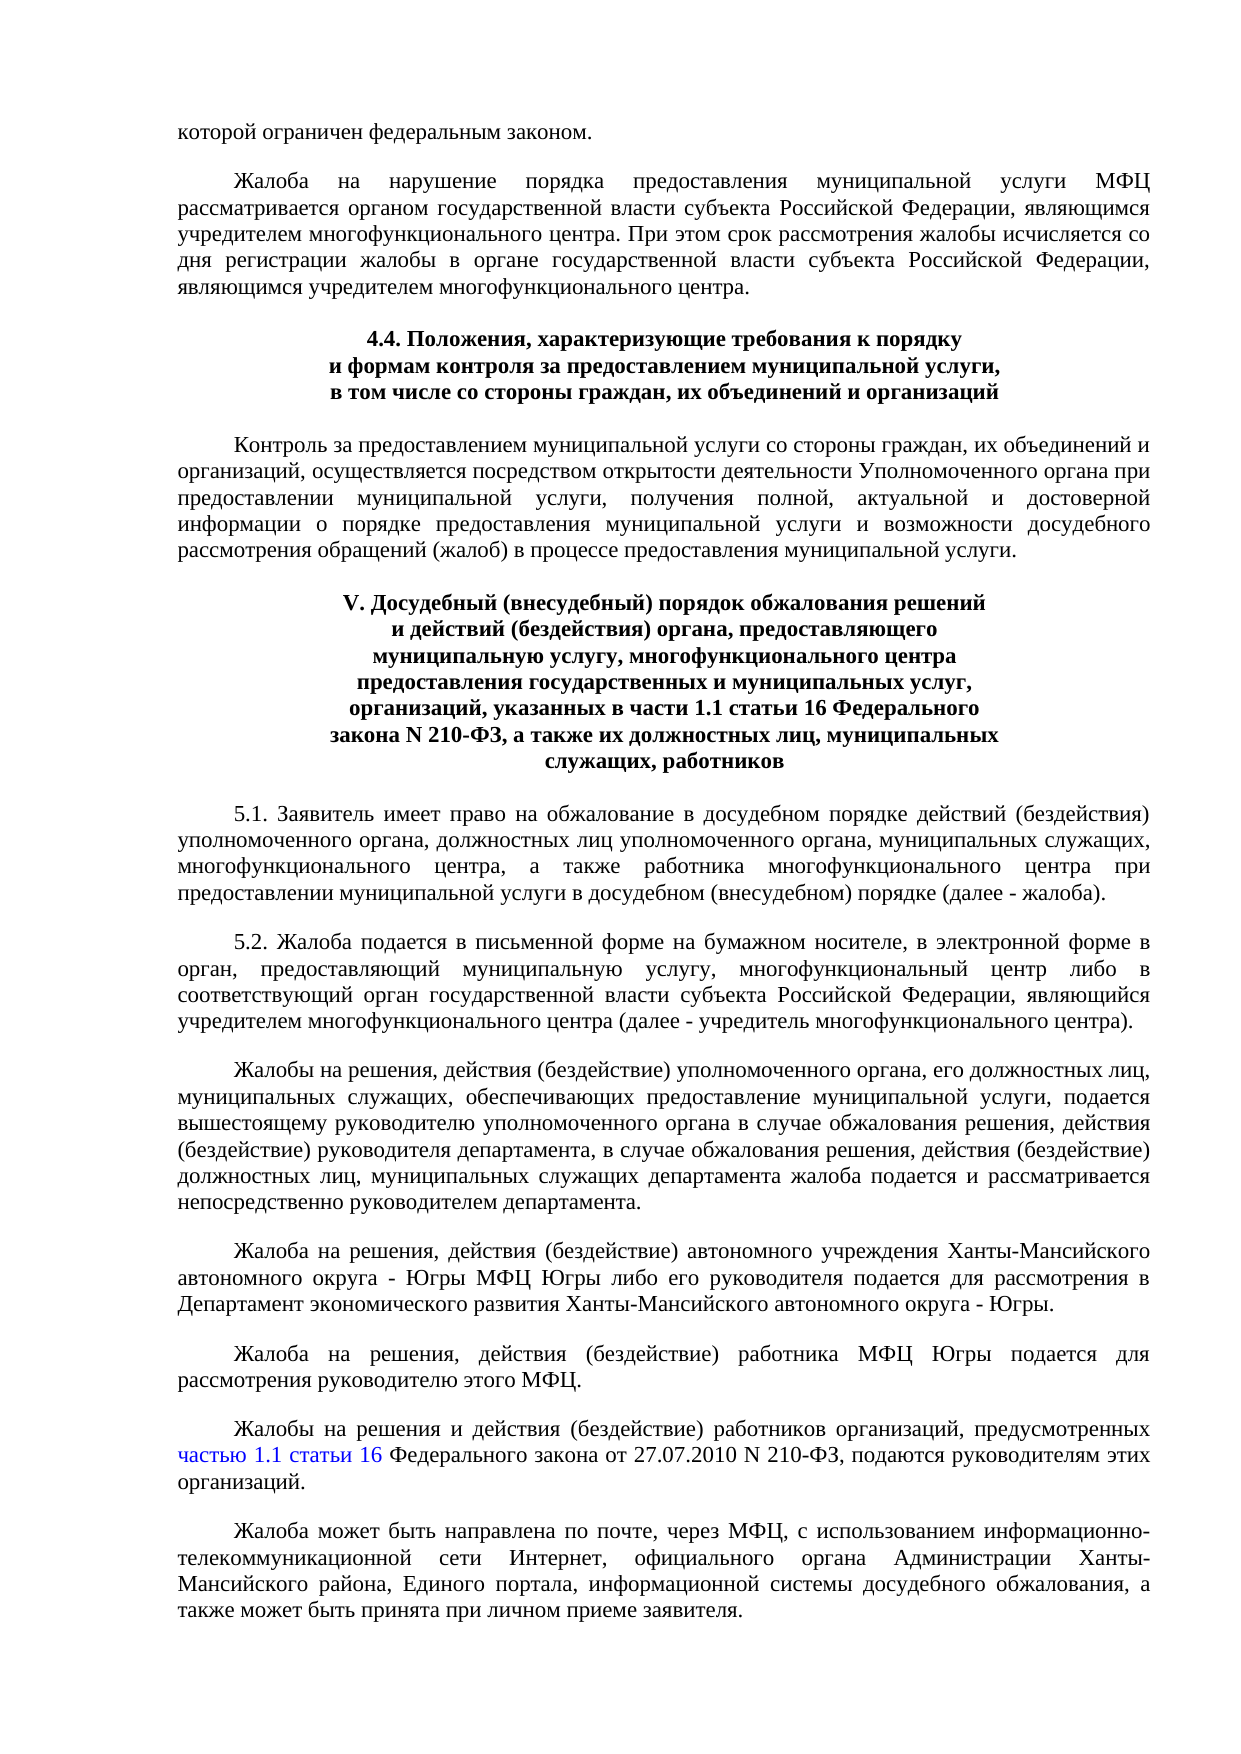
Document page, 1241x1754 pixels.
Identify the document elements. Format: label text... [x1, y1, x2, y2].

text Жалоба на решения, действия (бездействие) работника МФЦ Югры подается для рассмотрения руководителю этого МФЦ. [177, 1339, 1152, 1392]
title служащих, работников [177, 747, 1152, 773]
title муниципальную услугу, многофункционального центра [177, 642, 1152, 668]
text 5.1. Заявитель имеет право на обжалование в досудебном порядке действий (бездействия) уполномоченного органа, должностных лиц уполномоченного органа, муниципальных служащих, многофункционального центра, а также работника многофункционального центра при предоставлении муниципальной услуги в досудебном (внесудебном) порядке (далее - жалоба). [177, 800, 1152, 905]
text 5.2. Жалоба подается в письменной форме на бумажном носителе, в электронной форме в орган, предоставляющий муниципальную услугу, многофункциональный центр либо в соответствующий орган государственной власти субъекта Российской Федерации, являющийся учредителем многофункционального центра (далее - учредитель многофункционального центра). [177, 928, 1152, 1034]
text Контроль за предоставлением муниципальной услуги со стороны граждан, их объединений и организаций, осуществляется посредством открытости деятельности Уполномоченного органа при предоставлении муниципальной услуги, получения полной, актуальной и достоверной информации о порядке предоставления муниципальной услуги и возможности досудебного рассмотрения обращений (жалоб) в процессе предоставления муниципальной услуги. [177, 431, 1152, 563]
title и действий (бездействия) органа, предоставляющего [177, 615, 1152, 642]
text Жалоба может быть направлена по почте, через МФЦ, с использованием информационно-телекоммуникационной сети Интернет, официального органа Администрации Ханты-Мансийского района, Единого портала, информационной системы досудебного обжалования, а также может быть принята при личном приеме заявителя. [177, 1517, 1152, 1623]
title V. Досудебный (внесудебный) порядок обжалования решений [177, 589, 1152, 615]
title организаций, указанных в части 1.1 статьи 16 Федерального [177, 694, 1152, 721]
text Жалобы на решения, действия (бездействие) уполномоченного органа, его должностных лиц, муниципальных служащих, обеспечивающих предоставление муниципальной услуги, подается вышестоящему руководителю уполномоченного органа в случае обжалования решения, действия (бездействие) руководителя департамента, в случае обжалования решения, действия (бездействие) должностных лиц, муниципальных служащих департамента жалоба подается и рассматривается непосредственно руководителем департамента. [177, 1057, 1152, 1215]
title в том числе со стороны граждан, их объединений и организаций [177, 378, 1152, 404]
title закона N 210-ФЗ, а также их должностных лиц, муниципальных [177, 721, 1152, 747]
title 4.4. Положения, характеризующие требования к порядку [177, 326, 1152, 352]
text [177, 118, 1152, 144]
text Жалоба на нарушение порядка предоставления муниципальной услуги МФЦ рассматривается органом государственной власти субъекта Российской Федерации, являющимся учредителем многофункционального центра. При этом срок рассмотрения жалобы исчисляется со дня регистрации жалобы в органе государственной власти субъекта Российской Федерации, являющимся учредителем многофункционального центра. [177, 167, 1152, 299]
text Жалобы на решения и действия (бездействие) работников организаций, предусмотренных частью 1.1 статьи 16 Федерального закона от 27.07.2010 N 210-ФЗ, подаются руководителям этих организаций. [177, 1415, 1152, 1494]
text Жалоба на решения, действия (бездействие) автономного учреждения Ханты-Мансийского автономного округа - Югры МФЦ Югры либо его руководителя подается для рассмотрения в Департамент экономического развития Ханты-Мансийского автономного округа - Югры. [177, 1238, 1152, 1317]
title предоставления государственных и муниципальных услуг, [177, 668, 1152, 694]
title и формам контроля за предоставлением муниципальной услуги, [177, 352, 1152, 378]
